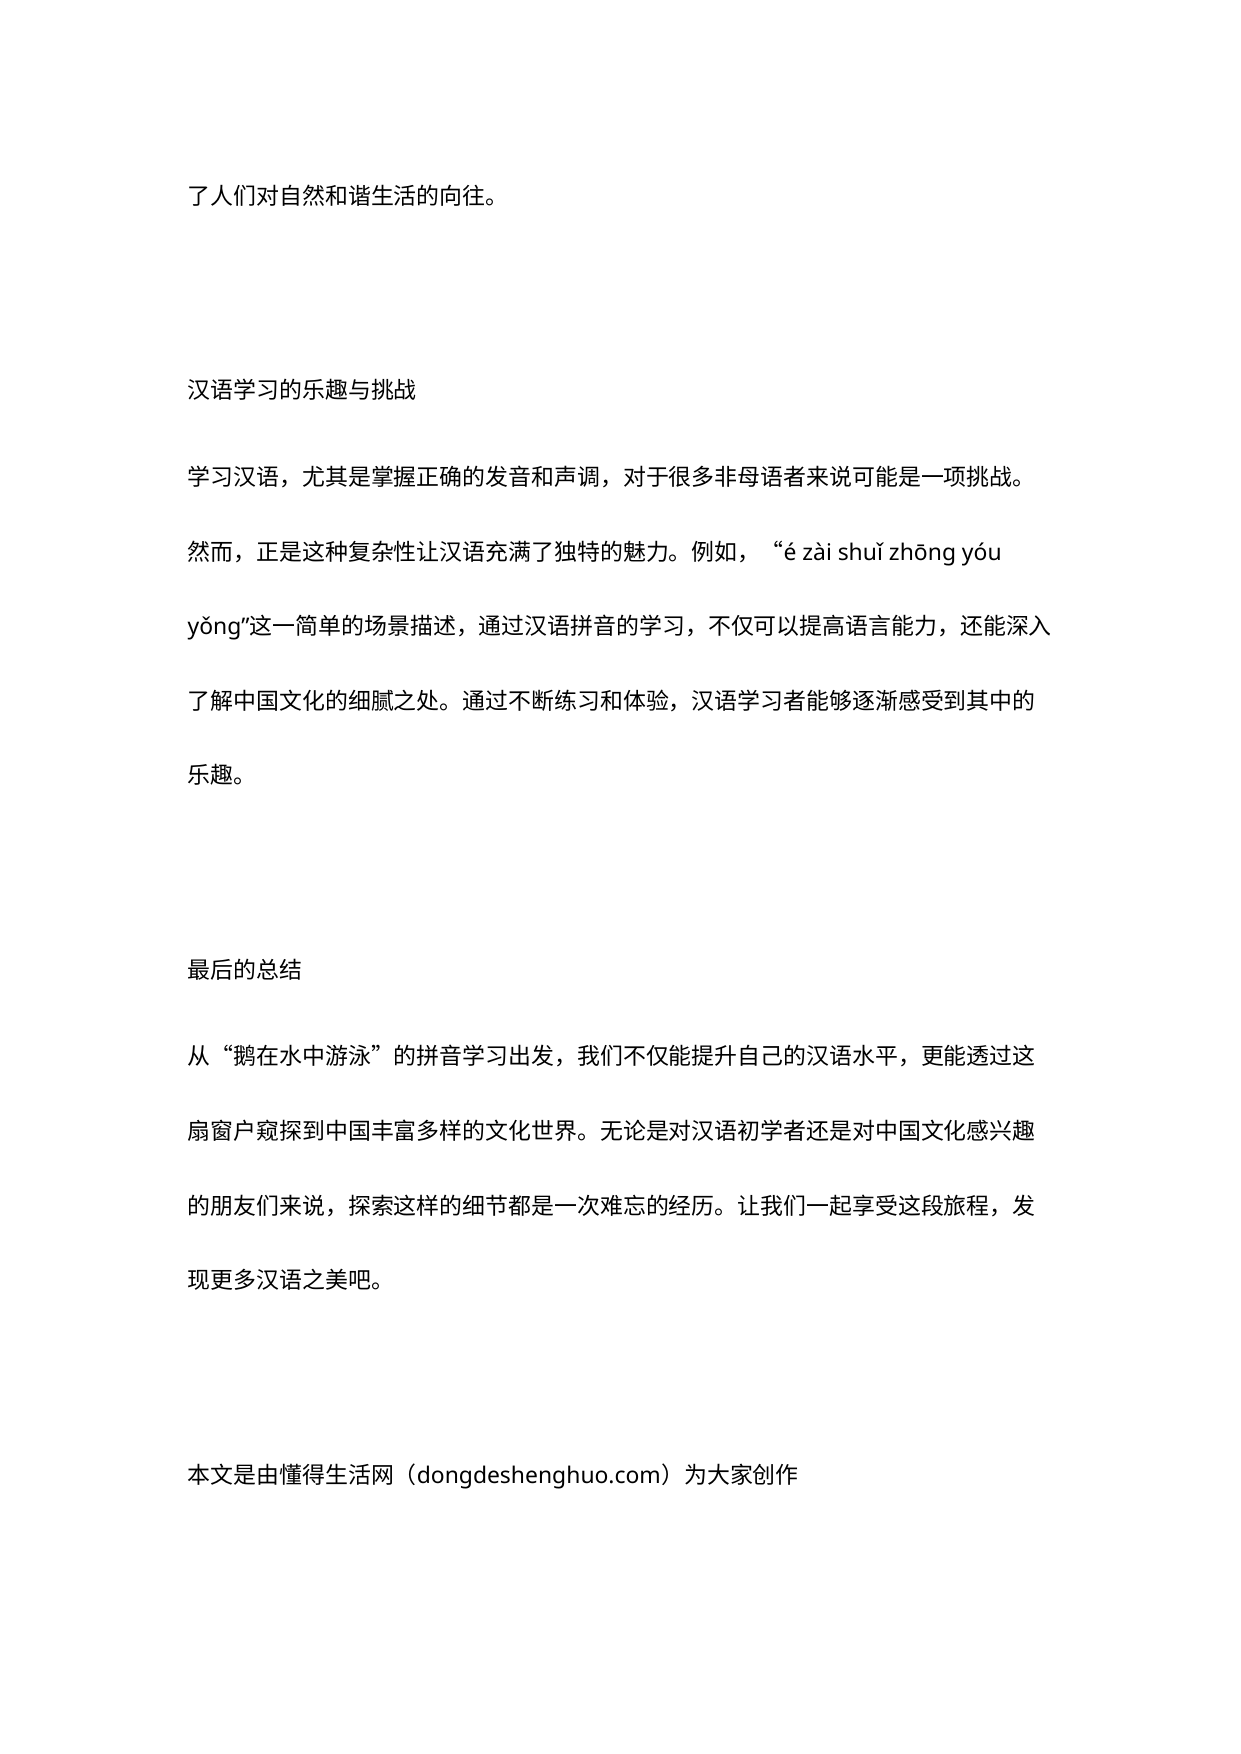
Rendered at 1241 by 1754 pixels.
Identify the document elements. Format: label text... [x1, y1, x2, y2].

text 从“鹅在水中游泳”的拼音学习出发，我们不仅能提升自己的汉语水平，更能透过这扇窗户窥探到中国丰富多样的文化世界。无论是对汉语初学者还是对中国文化感兴趣的朋友们来说，探索这样的细节都是一次难忘的经历。让我们一起享受这段旅程，发现更多汉语之美吧。 [187, 1022, 1053, 1311]
text 学习汉语，尤其是掌握正确的发音和声调，对于很多非母语者来说可能是一项挑战。然而，正是这种复杂性让汉语充满了独特的魅力。例如，“é zài shuǐ zhōng yóu yǒng”这一简单的场景描述，通过汉语拼音的学习，不仅可以提高语言能力，还能深入了解中国文化的细腻之处。通过不断练习和体验，汉语学习者能够逐渐感受到其中的乐趣。 [187, 443, 1053, 807]
text 本文是由懂得生活网（dongdeshenghuo.com）为大家创作 [187, 1441, 1053, 1506]
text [187, 162, 1053, 227]
text 最后的总结 [187, 936, 1053, 1001]
text 汉语学习的乐趣与挑战 [187, 356, 1053, 421]
